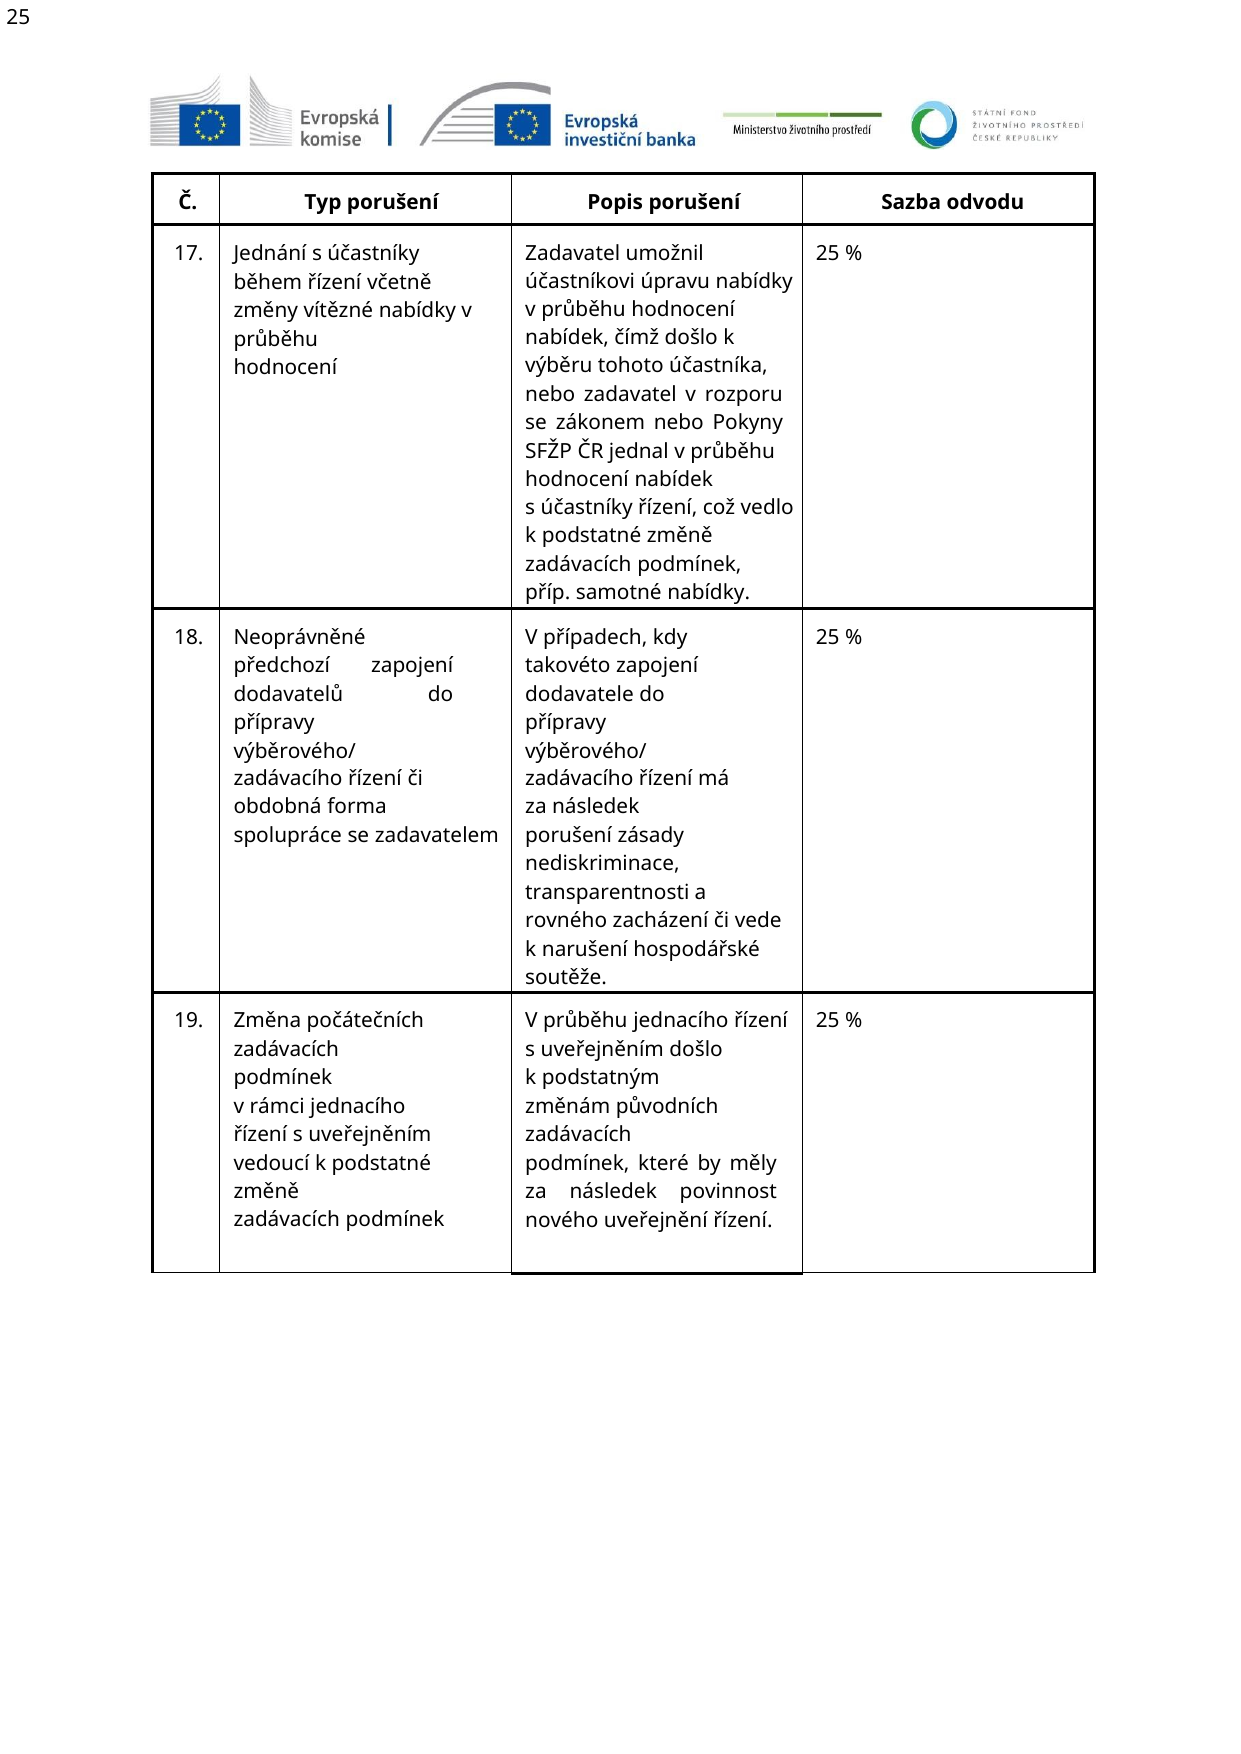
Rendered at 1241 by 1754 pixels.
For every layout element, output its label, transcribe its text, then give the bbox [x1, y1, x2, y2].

table_cell 25 % [803, 994, 1093, 1272]
table_header Typ porušení [220, 175, 511, 223]
table_header Č. [154, 175, 219, 223]
table_cell V případech, kdy takovéto zapojení dodavatele do přípravy výběrového/zadávacího řízení má za následek porušení zásady nediskriminace, transparentnosti a rovného zacházení či vede k narušení hospodářské soutěže. [512, 610, 802, 991]
picture [147, 73, 1085, 150]
table_header Sazba odvodu [803, 175, 1093, 223]
table_cell Jednání s účastníky během řízení včetně změny vítězné nabídky v průběhu hodnocení [220, 226, 511, 607]
table_cell 19. [154, 994, 219, 1272]
table_cell Neoprávněné předchozí zapojení dodavatelů do přípravy výběrového/zadávacího řízení či obdobná forma spolupráce se zadavatelem [220, 610, 511, 991]
table_cell 18. [154, 610, 219, 991]
table_cell 25 % [803, 610, 1093, 991]
table_cell 17. [154, 226, 219, 607]
table_header Popis porušení [512, 175, 802, 223]
table_cell Změna počátečních zadávacích podmínek v rámci jednacího řízení s uveřejněním vedoucí k podstatné změně zadávacích podmínek [220, 994, 511, 1272]
table_cell Zadavatel umožnil účastníkovi úpravu nabídky v průběhu hodnocení nabídek, čímž došlo k výběru tohoto účastníka, nebo zadavatel v rozporu se zákonem nebo Pokyny SFŽP ČR jednal v průběhu hodnocení nabídek s účastníky řízení, což vedlo k podstatné změně zadávacích podmínek, příp. samotné nabídky. [512, 226, 802, 607]
table_cell 25 % [803, 226, 1093, 607]
table_cell V průběhu jednacího řízení s uveřejněním došlo k podstatným změnám původních zadávacích podmínek, které by měly za následek povinnost nového uveřejnění řízení. [512, 994, 802, 1272]
